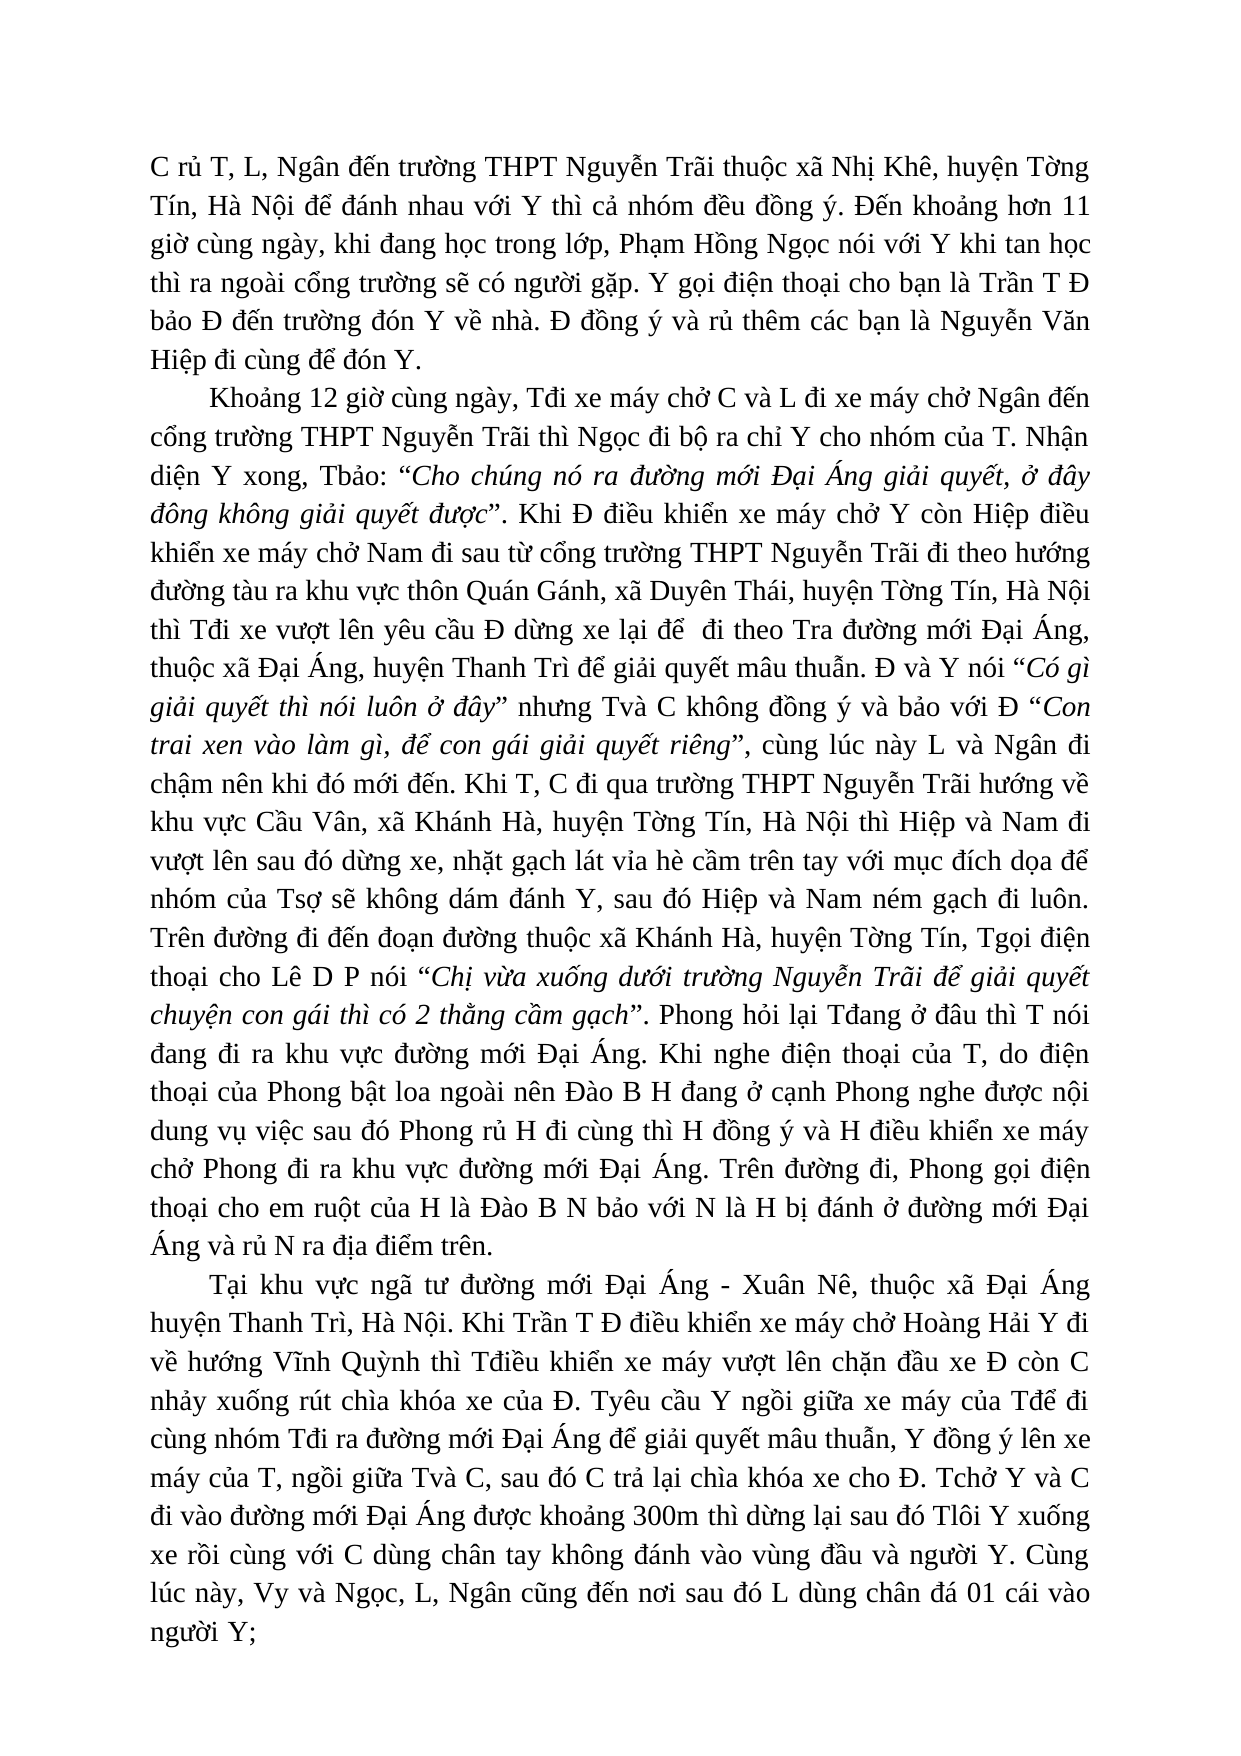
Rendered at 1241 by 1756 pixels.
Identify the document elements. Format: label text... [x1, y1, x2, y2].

text Khoảng 12 giờ cùng ngày, Tđi xe máy chở C và L đi xe máy chở Ngân đến cổng trường THPT Nguyễn Trãi thì Ngọc đi bộ ra chỉ Y cho nhóm của T. Nhận diện Y xong, Tbảo: “Cho chúng nó ra đường mới Đại Áng giải quyết, ở đây đông không giải quyết được”. Khi Đ điều khiển xe máy chở Y còn Hiệp điều khiển xe máy chở Nam đi sau từ cổng trường THPT Nguyễn Trãi đi theo hướng đường tàu ra khu vực thôn Quán Gánh, xã Duyên Thái, huyện Tờng Tín, Hà Nội thì Tđi xe vượt lên yêu cầu Đ dừng xe lại để đi theo Tra đường mới Đại Áng, thuộc xã Đại Áng, huyện Thanh Trì để giải quyết mâu thuẫn. Đ và Y nói “Có gì giải quyết thì nói luôn ở đây” nhưng Tvà C không đồng ý và bảo với Đ “Con trai xen vào làm gì, để con gái giải quyết riêng”, cùng lúc này L và Ngân đi chậm nên khi đó mới đến. Khi T, C đi qua trường THPT Nguyễn Trãi hướng về khu vực Cầu Vân, xã Khánh Hà, huyện Tờng Tín, Hà Nội thì Hiệp và Nam đi vượt lên sau đó dừng xe, nhặt gạch lát vỉa hè cầm trên tay với mục đích dọa để nhóm của Tsợ sẽ không dám đánh Y, sau đó Hiệp và Nam ném gạch đi luôn. Trên đường đi đến đoạn đường thuộc xã Khánh Hà, huyện Tờng Tín, Tgọi điện thoại cho Lê D P nói “Chị vừa xuống dưới trường Nguyễn Trãi để giải quyết chuyện con gái thì có 2 thằng cầm gạch”. Phong hỏi lại Tđang ở đâu thì T nói đang đi ra khu vực đường mới Đại Áng. Khi nghe điện thoại của T, do điện thoại của Phong bật loa ngoài nên Đào B H đang ở cạnh Phong nghe được nội dung vụ việc sau đó Phong rủ H đi cùng thì H đồng ý và H điều khiển xe máy chở Phong đi ra khu vực đường mới Đại Áng. Trên đường đi, Phong gọi điện thoại cho em ruột của H là Đào B N bảo với N là H bị đánh ở đường mới Đại Áng và rủ N ra địa điểm trên. [150, 381, 1091, 1262]
text C rủ T, L, Ngân đến trường THPT Nguyễn Trãi thuộc xã Nhị Khê, huyện Tờng Tín, Hà Nội để đánh nhau với Y thì cả nhóm đều đồng ý. Đến khoảng hơn 11 giờ cùng ngày, khi đang học trong lớp, Phạm Hồng Ngọc nói với Y khi tan học thì ra ngoài cổng trường sẽ có người gặp. Y gọi điện thoại cho bạn là Trần T Đ bảo Đ đến trường đón Y về nhà. Đ đồng ý và rủ thêm các bạn là Nguyễn Văn Hiệp đi cùng để đón Y. [150, 149, 1091, 375]
text Tại khu vực ngã tư đường mới Đại Áng - Xuân Nê, thuộc xã Đại Áng huyện Thanh Trì, Hà Nội. Khi Trần T Đ điều khiển xe máy chở Hoàng Hải Y đi về hướng Vĩnh Quỳnh thì Tđiều khiển xe máy vượt lên chặn đầu xe Đ còn C nhảy xuống rút chìa khóa xe của Đ. Tyêu cầu Y ngồi giữa xe máy của Tđể đi cùng nhóm Tđi ra đường mới Đại Áng để giải quyết mâu thuẫn, Y đồng ý lên xe máy của T, ngồi giữa Tvà C, sau đó C trả lại chìa khóa xe cho Đ. Tchở Y và C đi vào đường mới Đại Áng được khoảng 300m thì dừng lại sau đó Tlôi Y xuống xe rồi cùng với C dùng chân tay không đánh vào vùng đầu và người Y. Cùng lúc này, Vy và Ngọc, L, Ngân cũng đến nơi sau đó L dùng chân đá 01 cái vào người Y; [150, 1267, 1091, 1647]
